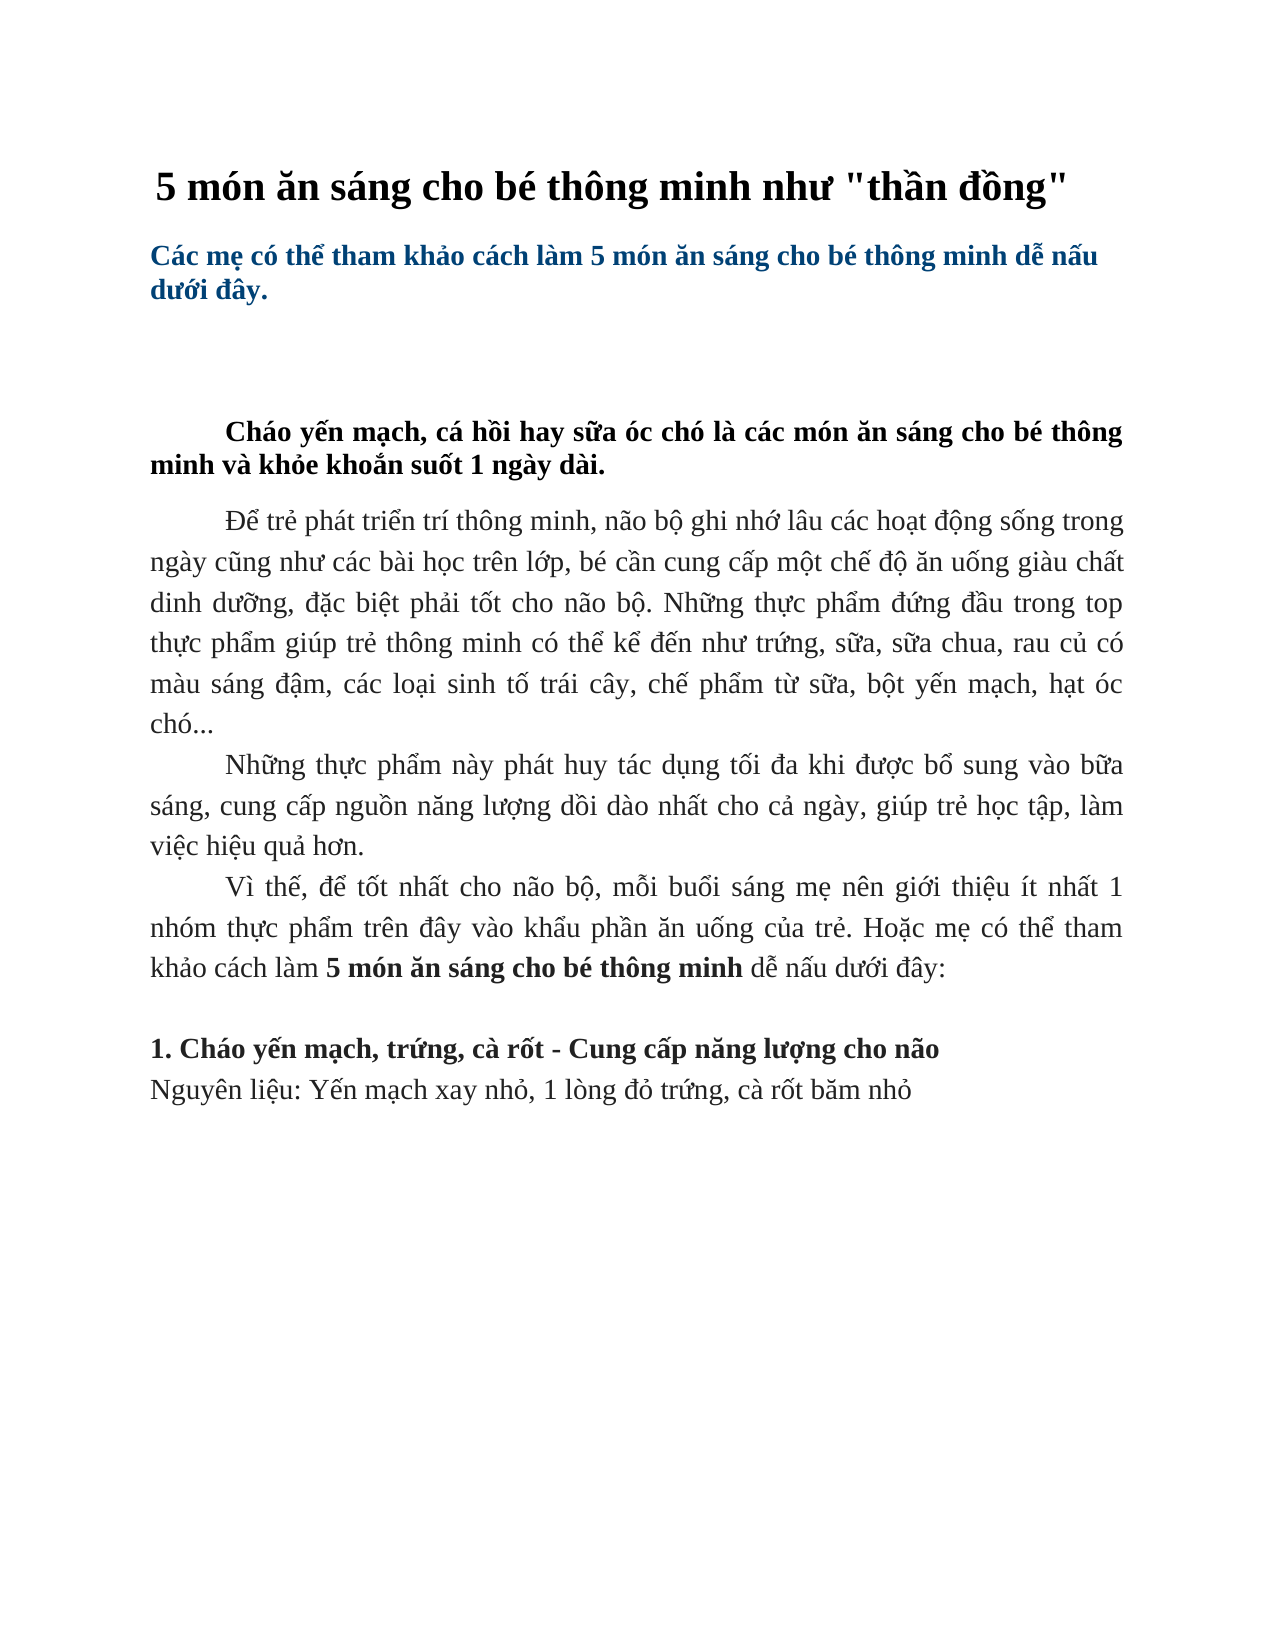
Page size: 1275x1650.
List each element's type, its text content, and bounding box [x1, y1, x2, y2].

text Các mẹ có thể tham khảo cách làm 5 món ăn sáng cho bé thông minh dễ nấu dưới đây. [150, 238, 1125, 305]
text 5 món ăn sáng cho bé thông minh như "thần đồng" [150, 150, 1125, 209]
text Vì thế, để tốt nhất cho não bộ, mỗi buổi sáng mẹ nên giới thiệu ít nhất 1 nhóm thực phẩm trên đây vào khẩu phần ăn uống của trẻ. Hoặc mẹ có thể tham khảo cách làm 5 món ăn sáng cho bé thông minh dễ nấu dưới đây: [150, 862, 1125, 984]
text Để trẻ phát triển trí thông minh, não bộ ghi nhớ lâu các hoạt động sống trong ngày cũng như các bài học trên lớp, bé cần cung cấp một chế độ ăn uống giàu chất dinh dưỡng, đặc biệt phải tốt cho não bộ. Những thực phẩm đứng đầu trong top thực phẩm giúp trẻ thông minh có thể kể đến như trứng, sữa, sữa chua, rau củ có màu sáng đậm, các loại sinh tố trái cây, chế phẩm từ sữa, bột yến mạch, hạt óc chó... [150, 496, 1125, 740]
text Nguyên liệu: Yến mạch xay nhỏ, 1 lòng đỏ trứng, cà rốt băm nhỏ [150, 1065, 1125, 1106]
text 1. Cháo yến mạch, trứng, cà rốt - Cung cấp năng lượng cho não [150, 1024, 1125, 1065]
text Những thực phẩm này phát huy tác dụng tối đa khi được bổ sung vào bữa sáng, cung cấp nguồn năng lượng dồi dào nhất cho cả ngày, giúp trẻ học tập, làm việc hiệu quả hơn. [150, 740, 1125, 862]
text Cháo yến mạch, cá hồi hay sữa óc chó là các món ăn sáng cho bé thông minh và khỏe khoắn suốt 1 ngày dài. [150, 414, 1125, 481]
